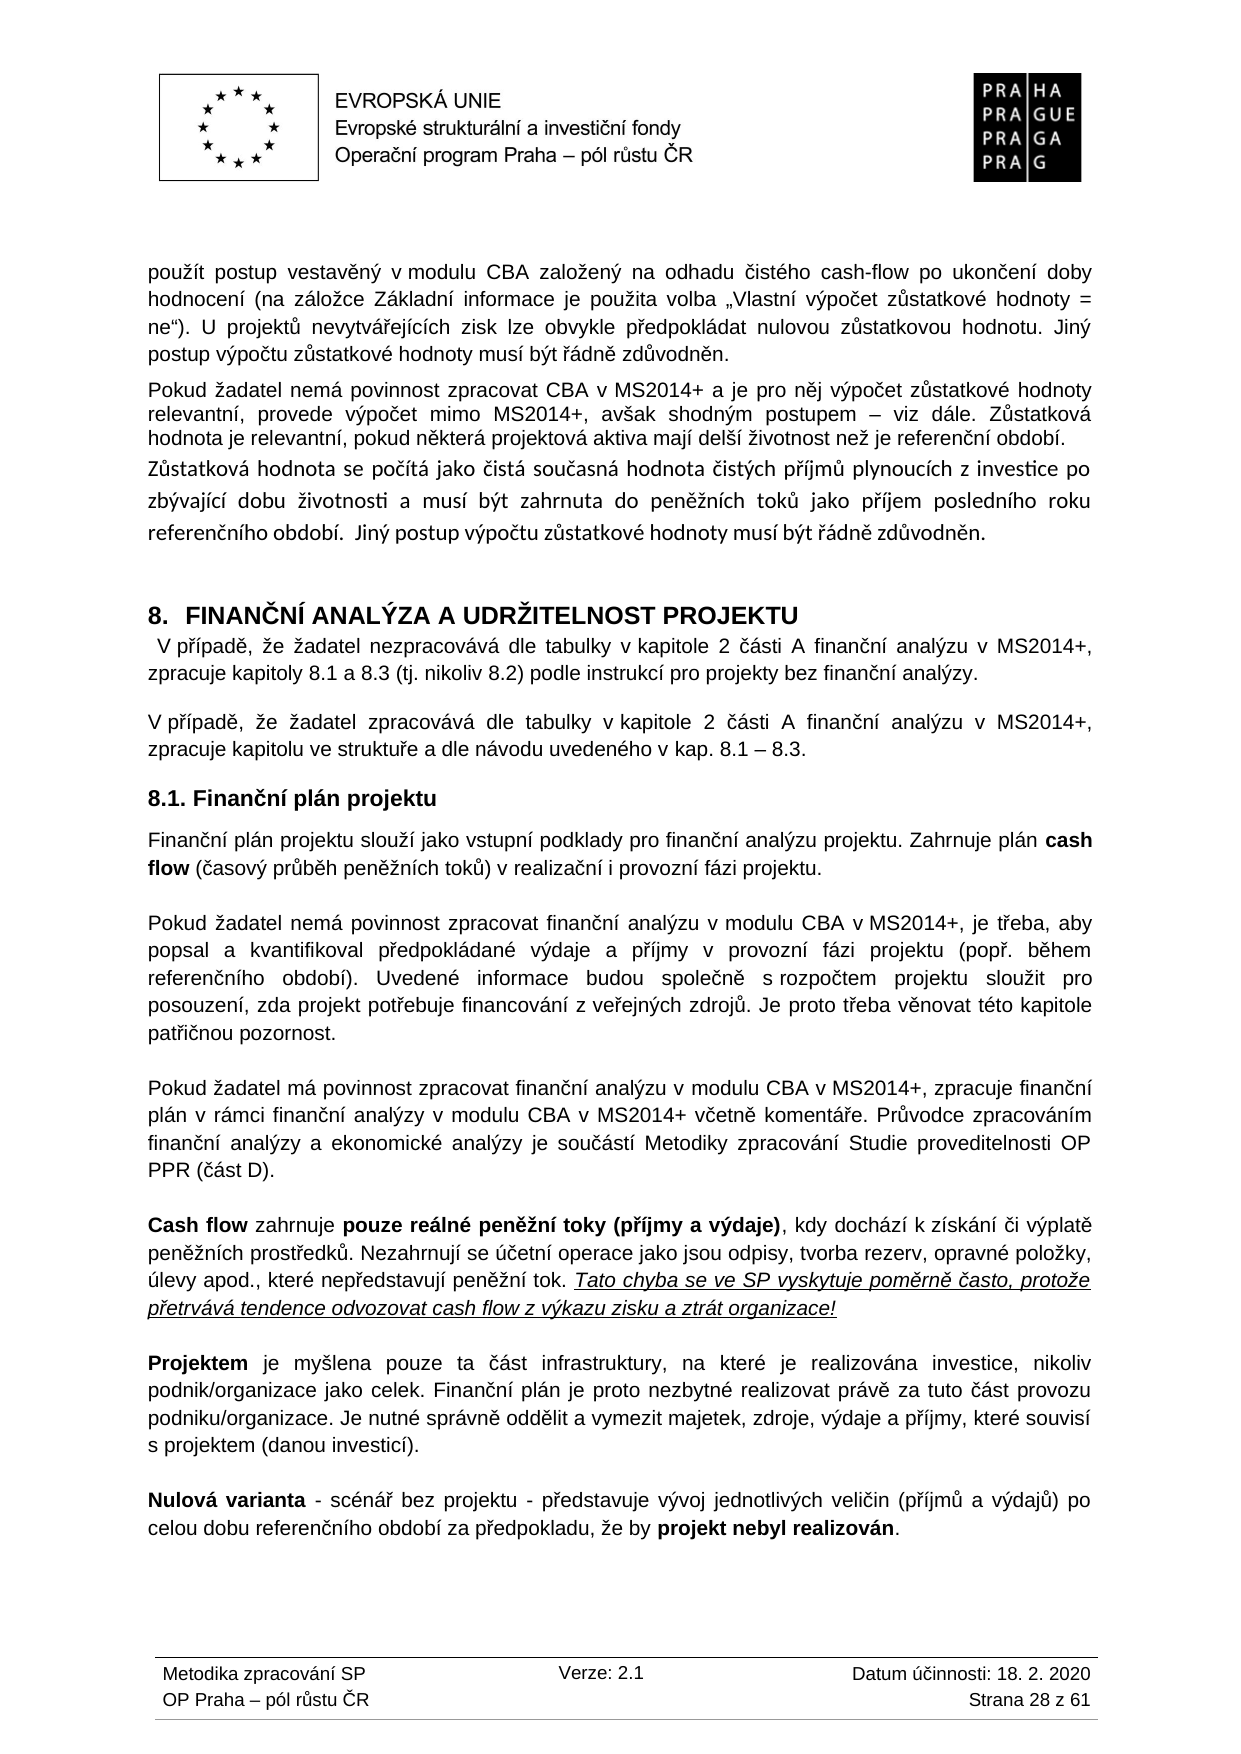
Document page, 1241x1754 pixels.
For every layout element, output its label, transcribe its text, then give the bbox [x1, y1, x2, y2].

text Projektem je myšlena pouze ta část infrastruktury, na které je realizována investice, nikoliv podnik/organizace jako celek. Finanční plán je proto nezbytné realizovat právě za tuto část provozu podniku/organizace. Je nutné správně oddělit a vymezit majetek, zdroje, výdaje a příjmy, které souvisí s projektem (danou investicí). [148, 1351, 1093, 1457]
text Nulová varianta - scénář bez projektu - představuje vývoj jednotlivých veličin (příjmů a výdajů) po celou dobu referenčního období za předpokladu, že by projekt nebyl realizován. [148, 1488, 1093, 1539]
text Finanční analýza a udržitelnost projektu [148, 601, 1093, 629]
text Finanční plán projektu slouží jako vstupní podklady pro finanční analýzu projektu. Zahrnuje plán cash flow (časový průběh peněžních toků) v realizační i provozní fázi projektu. [148, 828, 1093, 879]
text Finanční plán projektu [148, 785, 1093, 812]
text Pokud žadatel nemá povinnost zpracovat finanční analýzu v modulu CBA v MS2014+, je třeba, aby popsal a kvantifikoval předpokládané výdaje a příjmy v provozní fázi projektu (popř. během referenčního období). Uvedené informace budou společně s rozpočtem projektu sloužit pro posouzení, zda projekt potřebuje financování z veřejných zdrojů. Je proto třeba věnovat této kapitole patřičnou pozornost. [148, 911, 1093, 1044]
text Pokud žadatel nemá povinnost zpracovat CBA v MS2014+ a je pro něj výpočet zůstatkové hodnoty relevantní, provede výpočet mimo MS2014+, avšak shodným postupem – viz dále. Zůstatková hodnota je relevantní, pokud některá projektová aktiva mají delší životnost než je referenční období. [148, 378, 1093, 450]
text Cash flow zahrnuje pouze reálné peněžní toky (příjmy a výdaje), kdy dochází k získání či výplatě peněžních prostředků. Nezahrnují se účetní operace jako jsou odpisy, tvorba rezerv, opravné položky, úlevy apod., které nepředstavují peněžní tok. Tato chyba se ve SP vyskytuje poměrně často, protože přetrvává tendence odvozovat cash flow z výkazu zisku a ztrát organizace! [148, 1213, 1093, 1319]
text V případě, že žadatel nezpracovává dle tabulky v kapitole 2 části A finanční analýzu v MS2014+, zpracuje kapitoly 8.1 a 8.3 (tj. nikoliv 8.2) podle instrukcí pro projekty bez finanční analýzy. [148, 634, 1093, 685]
text Pokud žadatel má povinnost zpracovat finanční analýzu v modulu CBA v MS2014+, zpracuje finanční plán v rámci finanční analýzy v modulu CBA v MS2014+ včetně komentáře. Průvodce zpracováním finanční analýzy a ekonomické analýzy je součástí Metodiky zpracování Studie proveditelnosti OP PPR (část D). [148, 1076, 1093, 1182]
picture [158, 73, 697, 182]
text Zůstatková hodnota se počítá jako čistá současná hodnota čistých příjmů plynoucích z investice po zbývající dobu životnosti a musí být zahrnuta do peněžních toků jako příjem posledního roku referenčního období. Jiný postup výpočtu zůstatkové hodnoty musí být řádně zdůvodněn. [148, 454, 1093, 547]
picture [973, 73, 1082, 182]
text V případě, že žadatel zpracovává dle tabulky v kapitole 2 části A finanční analýzu v MS2014+, zpracuje kapitolu ve struktuře a dle návodu uvedeného v kap. 8.1 – 8.3. [148, 709, 1093, 761]
